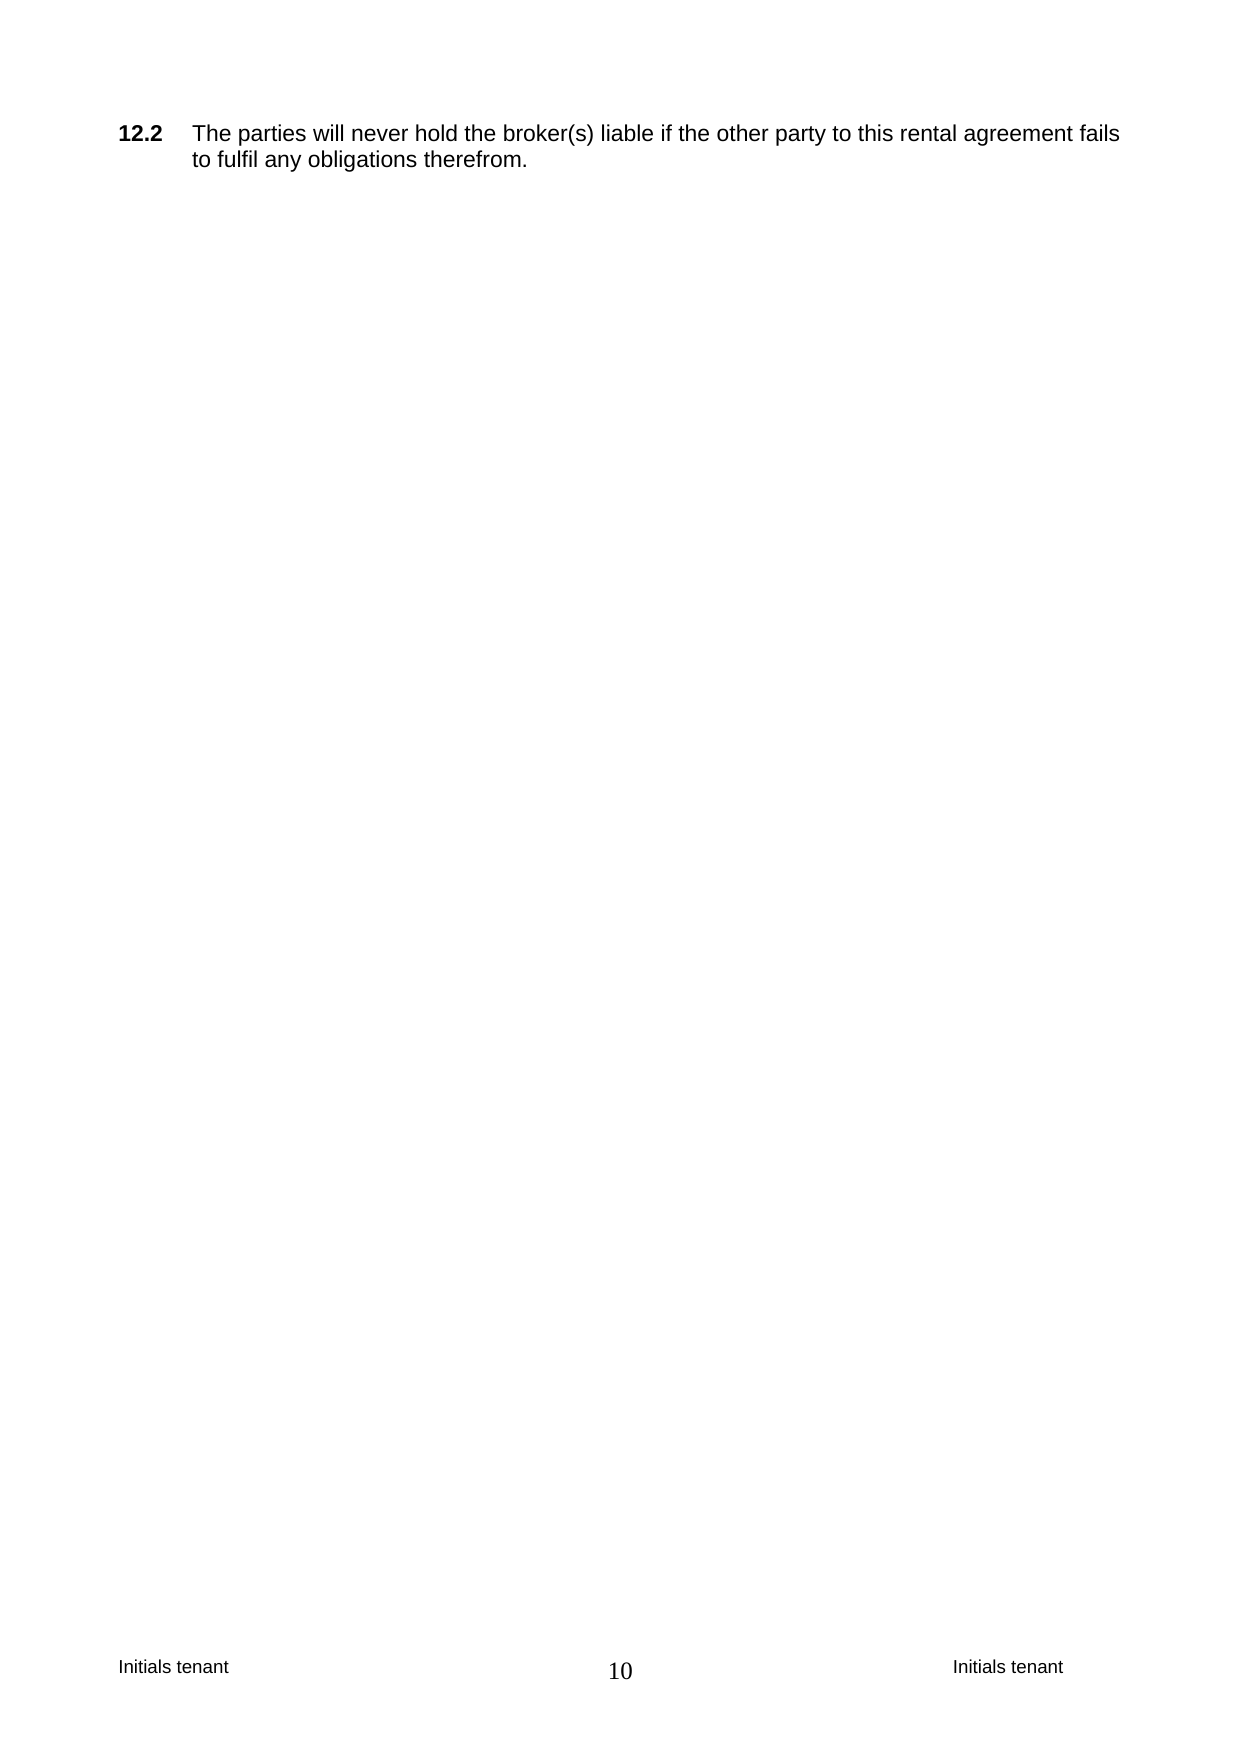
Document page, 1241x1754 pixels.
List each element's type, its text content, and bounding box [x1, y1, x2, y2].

text 12.2 The parties will never hold the broker(s) liable if the other party to this rental agreement fails to fulfil any obligations therefrom. [118, 120, 1122, 173]
